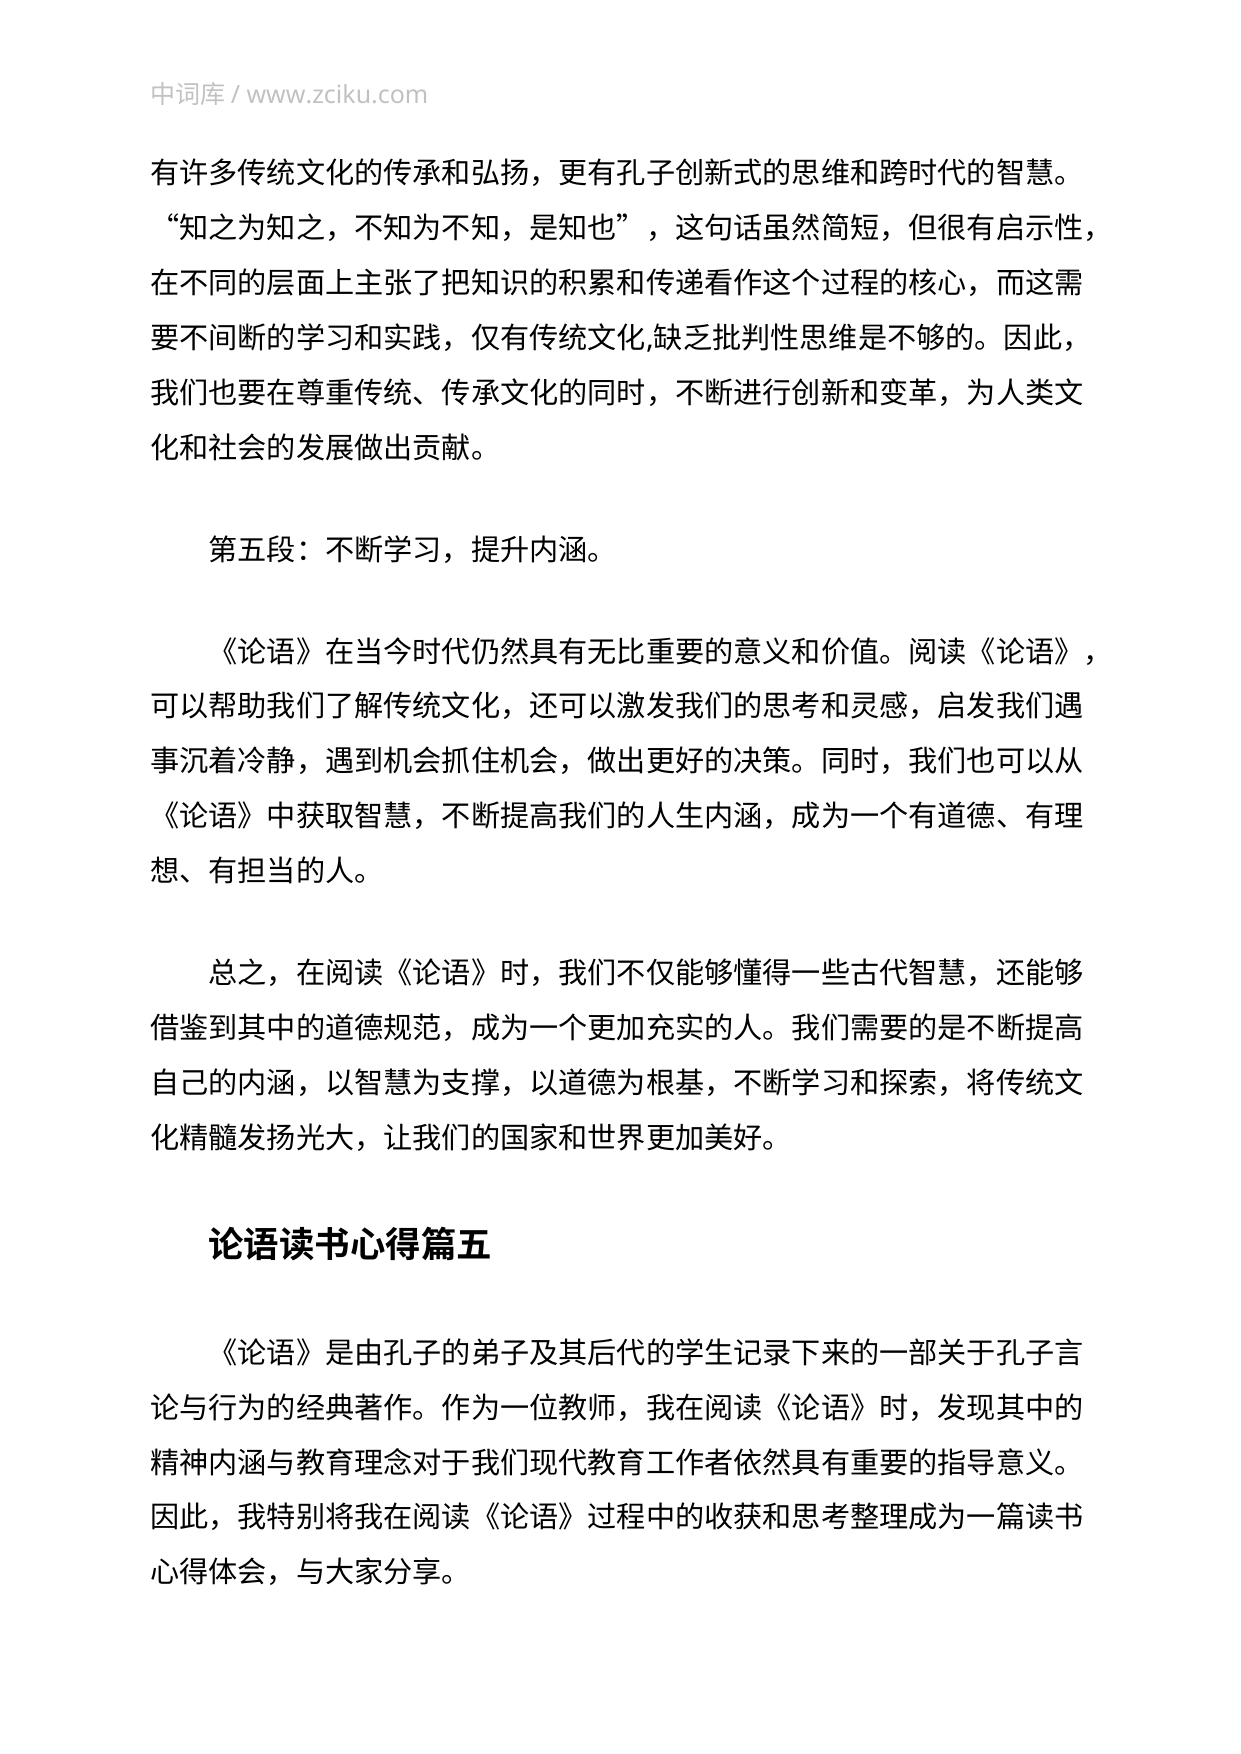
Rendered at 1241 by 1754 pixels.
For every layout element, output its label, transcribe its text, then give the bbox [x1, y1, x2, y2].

text 总之，在阅读《论语》时，我们不仅能够懂得一些古代智慧，还能够借鉴到其中的道德规范，成为一个更加充实的人。我们需要的是不断提高自己的内涵，以智慧为支撑，以道德为根基，不断学习和探索，将传统文化精髓发扬光大，让我们的国家和世界更加美好。 [150, 949, 1090, 1156]
text 《论语》是由孔子的弟子及其后代的学生记录下来的一部关于孔子言论与行为的经典著作。作为一位教师，我在阅读《论语》时，发现其中的精神内涵与教育理念对于我们现代教育工作者依然具有重要的指导意义。因此，我特别将我在阅读《论语》过程中的收获和思考整理成为一篇读书心得体会，与大家分享。 [150, 1329, 1090, 1591]
text 论语读书心得篇五 [150, 1216, 1090, 1267]
text 《论语》在当今时代仍然具有无比重要的意义和价值。阅读《论语》，可以帮助我们了解传统文化，还可以激发我们的思考和灵感，启发我们遇事沉着冷静，遇到机会抓住机会，做出更好的决策。同时，我们也可以从《论语》中获取智慧，不断提高我们的人生内涵，成为一个有道德、有理想、有担当的人。 [150, 628, 1090, 890]
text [150, 150, 1090, 467]
text 第五段：不断学习，提升内涵。 [150, 526, 1090, 569]
